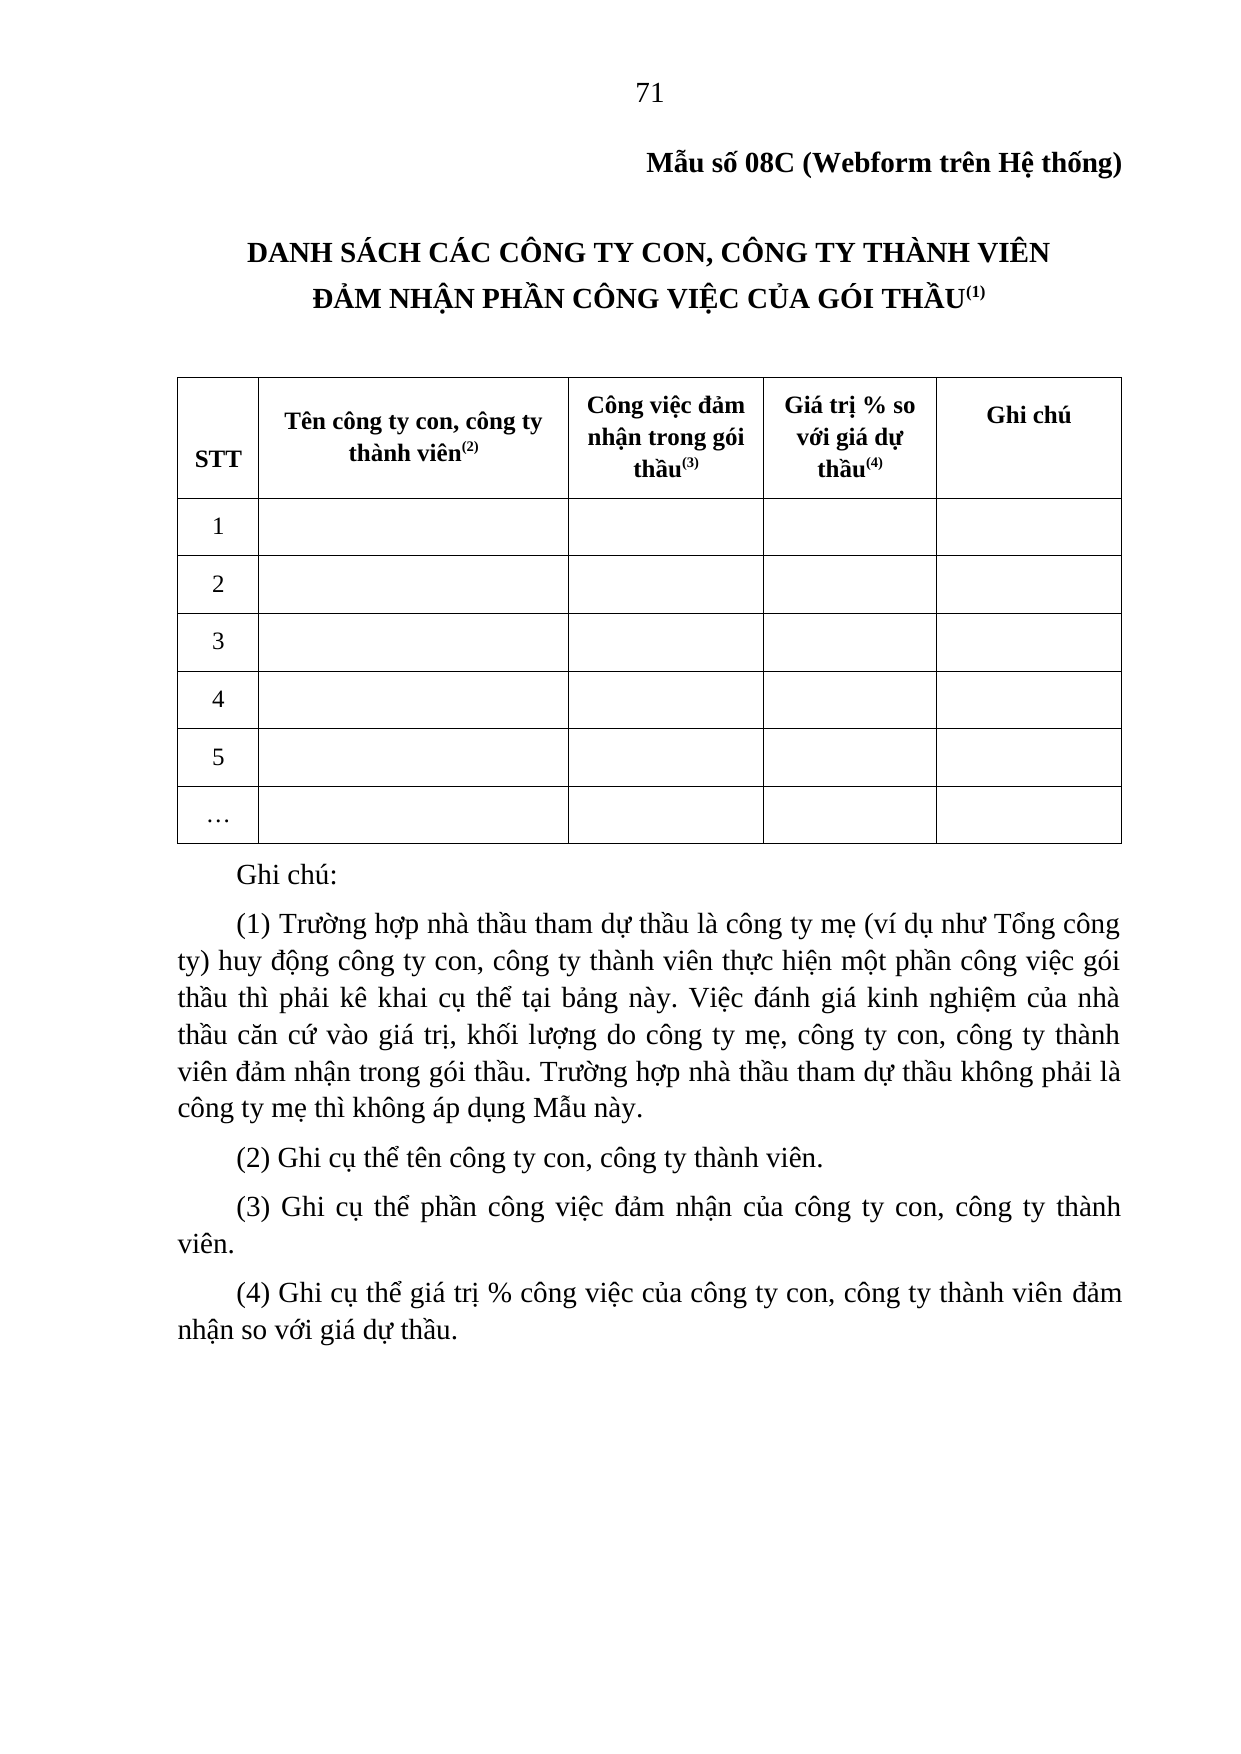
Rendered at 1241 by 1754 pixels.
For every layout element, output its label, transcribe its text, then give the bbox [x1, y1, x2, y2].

table_cell [569, 787, 763, 843]
table_cell 3 [178, 614, 258, 671]
table_cell [937, 614, 1121, 671]
table_cell 2 [178, 556, 258, 613]
table_header Công việc đảm nhận trong gói thầu(3) [569, 378, 763, 498]
text (3) Ghi cụ thể phần công việc đảm nhận của công ty con, công ty thành viên. [177, 1189, 1122, 1260]
text Ghi chú: [177, 857, 1122, 890]
table_cell [569, 672, 763, 728]
table_header Tên công ty con, công ty thành viên(2) [259, 378, 568, 498]
table_cell 1 [178, 499, 258, 555]
table_cell [764, 787, 936, 843]
table_cell [764, 614, 936, 671]
table_cell [259, 672, 568, 728]
table_cell [937, 499, 1121, 555]
table_cell … [178, 787, 258, 843]
table_cell [764, 556, 936, 613]
table_cell [764, 499, 936, 555]
table_cell [259, 556, 568, 613]
table_cell [569, 499, 763, 555]
table_cell [259, 614, 568, 671]
table_cell 5 [178, 729, 258, 786]
table_cell [569, 556, 763, 613]
table_header Giá trị % so với giá dự thầu(4) [764, 378, 936, 498]
text Mẫu số 08C (Webform trên Hệ thống) [236, 145, 1122, 179]
subtitle DANH SÁCH CÁC CÔNG TY CON, CÔNG TY THÀNH VIÊN [177, 236, 1120, 269]
table_cell [764, 729, 936, 786]
table_cell [259, 499, 568, 555]
text (1) Trường hợp nhà thầu tham dự thầu là công ty mẹ (ví dụ như Tổng công ty) huy động công ty con, công ty thành viên thực hiện một phần công việc gói thầu thì phải kê khai cụ thể tại bảng này. Việc đánh giá kinh nghiệm của nhà thầu căn cứ vào giá trị, khối lượng do công ty mẹ, công ty con, công ty thành viên đảm nhận trong gói thầu. Trường hợp nhà thầu tham dự thầu không phải là công ty mẹ thì không áp dụng Mẫu này. [177, 906, 1122, 1124]
text (4) Ghi cụ thể giá trị % công việc của công ty con, công ty thành viên đảm nhận so với giá dự thầu. [177, 1276, 1122, 1346]
table_cell [259, 787, 568, 843]
table_cell [937, 729, 1121, 786]
table_cell [259, 729, 568, 786]
table_cell [569, 729, 763, 786]
text (2) Ghi cụ thể tên công ty con, công ty thành viên. [177, 1140, 1122, 1173]
table_cell [937, 787, 1121, 843]
table_header STT [178, 378, 258, 498]
table_cell [937, 556, 1121, 613]
text ĐẢM NHẬN PHẦN CÔNG VIỆC CỦA GÓI THẦU(1) [177, 282, 1120, 315]
table_cell [937, 672, 1121, 728]
table_header Ghi chú [937, 378, 1121, 498]
table_cell 4 [178, 672, 258, 728]
table_cell [764, 672, 936, 728]
table_cell [569, 614, 763, 671]
